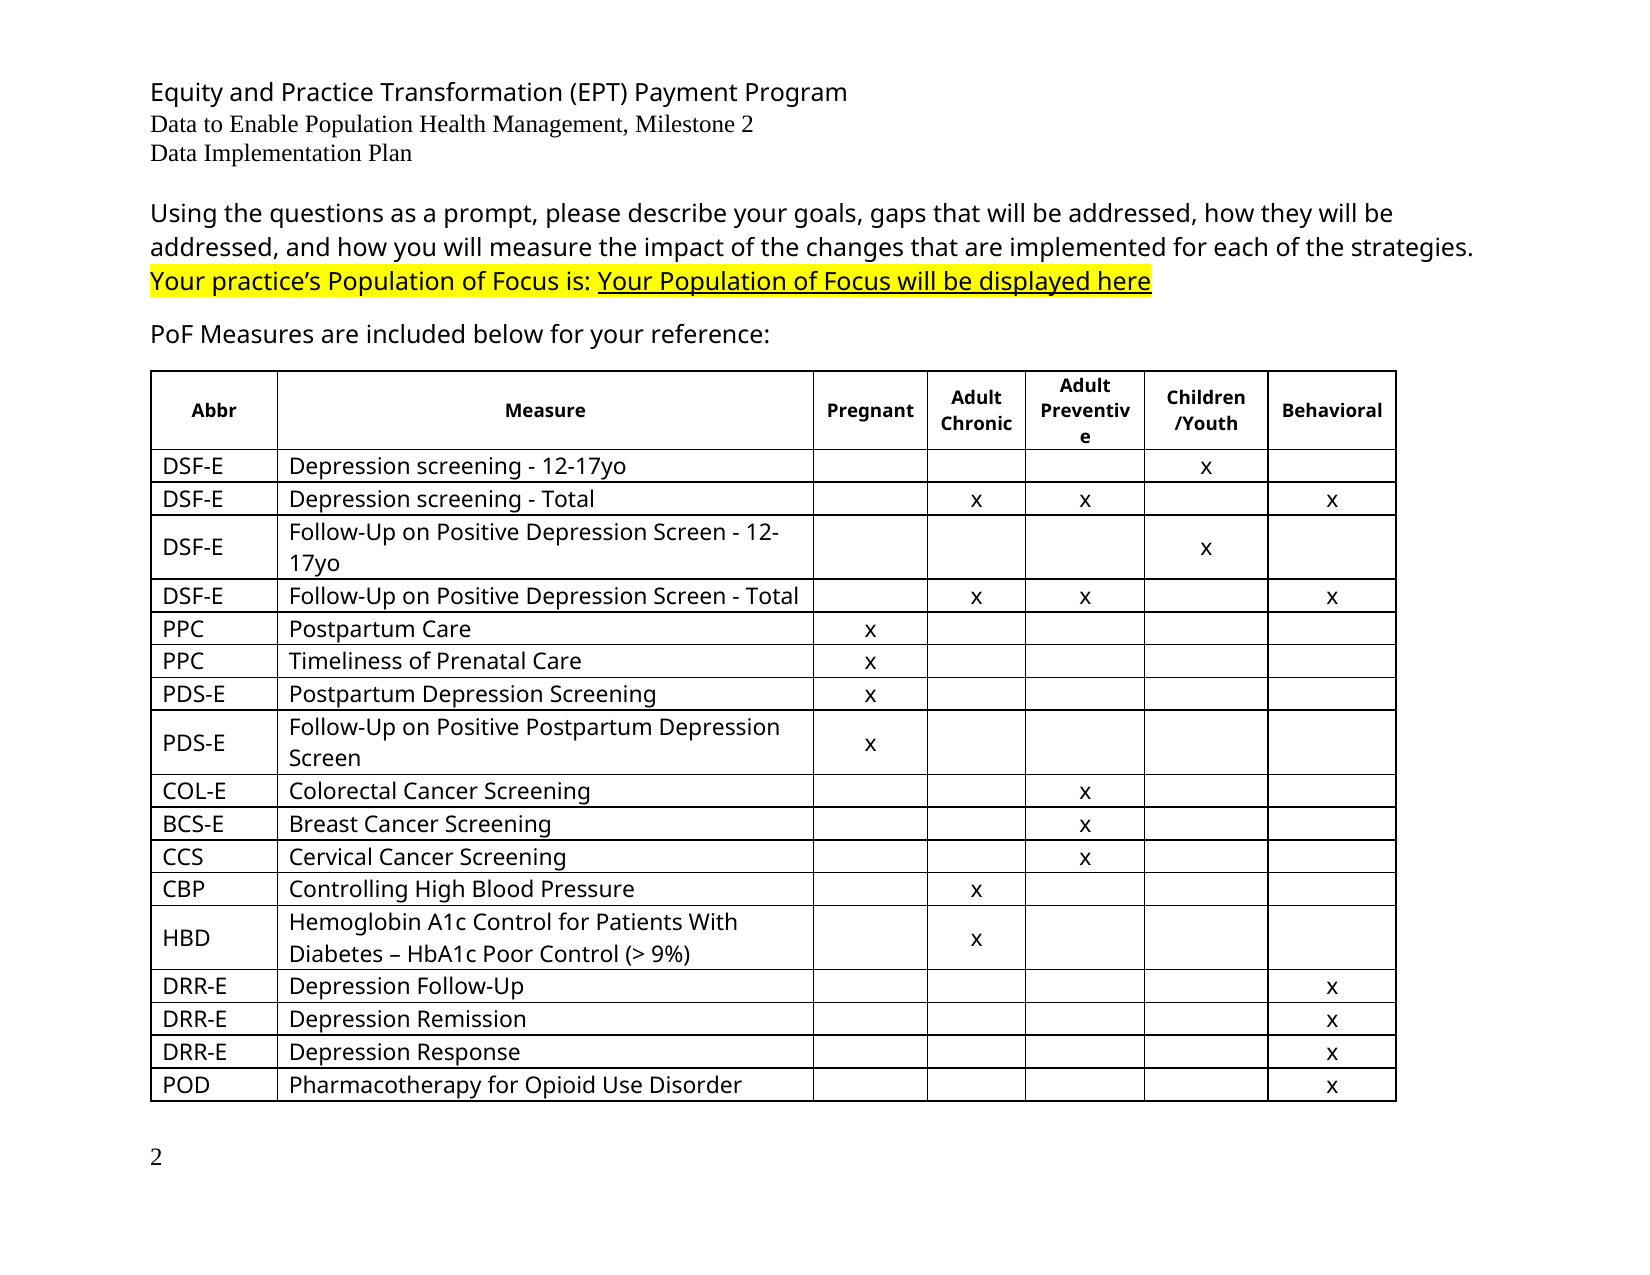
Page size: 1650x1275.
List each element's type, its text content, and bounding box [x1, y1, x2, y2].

table_cell [1269, 808, 1395, 839]
table_header Adult Preventive [1026, 372, 1144, 448]
table_cell Follow-Up on Positive Depression Screen - Total [278, 580, 813, 611]
table_cell [1145, 808, 1267, 839]
table_cell [1026, 906, 1144, 969]
table_cell x [814, 678, 927, 709]
table_cell COL-E [152, 775, 277, 806]
table_header Abbr [152, 372, 277, 448]
table_cell [1269, 450, 1395, 481]
table_cell x [1026, 580, 1144, 611]
table_cell [1145, 678, 1267, 709]
table_cell [1145, 711, 1267, 773]
table_cell BCS-E [152, 808, 277, 839]
table_cell Postpartum Care [278, 613, 813, 644]
table_cell Breast Cancer Screening [278, 808, 813, 839]
text Using the questions as a prompt, please describe your goals, gaps that will be addressed, how they will be addressed, and how you will measure the impact of the changes that are implemented for each of the strategies. [150, 195, 1500, 263]
table_cell x [1269, 483, 1395, 514]
table_cell [1145, 775, 1267, 806]
table_cell [928, 841, 1025, 872]
table_cell [1026, 450, 1144, 481]
table_cell [928, 645, 1025, 677]
table_cell [1026, 711, 1144, 773]
table_cell [1269, 678, 1395, 709]
table_cell [1026, 970, 1144, 1002]
table_cell CBP [152, 873, 277, 905]
table_cell [1026, 516, 1144, 578]
table_cell [1026, 1003, 1144, 1034]
table_cell x [1269, 1036, 1395, 1067]
table_cell [928, 1003, 1025, 1034]
table_cell [1145, 580, 1267, 611]
table_cell CCS [152, 841, 277, 872]
table_cell x [928, 873, 1025, 905]
table_cell Hemoglobin A1c Control for Patients With Diabetes – HbA1c Poor Control (> 9%) [278, 906, 813, 969]
table_cell [928, 678, 1025, 709]
table_cell POD [152, 1069, 277, 1100]
table_cell x [1026, 483, 1144, 514]
table_cell Timeliness of Prenatal Care [278, 645, 813, 677]
table_cell x [1269, 1069, 1395, 1100]
table_cell Cervical Cancer Screening [278, 841, 813, 872]
table_cell DSF-E [152, 580, 277, 611]
table_cell DSF-E [152, 516, 277, 578]
table_cell x [1145, 450, 1267, 481]
table_cell [814, 808, 927, 839]
table_cell DSF-E [152, 483, 277, 514]
table_cell [1026, 1036, 1144, 1067]
table_cell [1145, 873, 1267, 905]
table_cell [814, 775, 927, 806]
table_cell [928, 613, 1025, 644]
table_cell x [1026, 775, 1144, 806]
table_cell DRR-E [152, 970, 277, 1002]
table_cell [1026, 1069, 1144, 1100]
table_cell Postpartum Depression Screening [278, 678, 813, 709]
table_cell DRR-E [152, 1003, 277, 1034]
text PoF Measures are included below for your reference: [150, 317, 1500, 351]
table_header Measure [278, 372, 813, 448]
table_cell [1269, 516, 1395, 578]
table_cell [1145, 645, 1267, 677]
table_cell [814, 580, 927, 611]
table_cell [1145, 483, 1267, 514]
text Your practice’s Population of Focus is: Your Population of Focus will be displayed here [150, 263, 1500, 297]
table_cell [1145, 613, 1267, 644]
table_cell Controlling High Blood Pressure [278, 873, 813, 905]
table_cell [1026, 645, 1144, 677]
table_header Pregnant [814, 372, 927, 448]
table_cell x [928, 580, 1025, 611]
table_cell x [1269, 580, 1395, 611]
table_cell [814, 970, 927, 1002]
table_cell [1145, 970, 1267, 1002]
table_cell Depression screening - Total [278, 483, 813, 514]
table_cell Follow-Up on Positive Postpartum Depression Screen [278, 711, 813, 773]
table_cell [928, 711, 1025, 773]
table_cell [1269, 711, 1395, 773]
table_cell [928, 775, 1025, 806]
table_cell x [814, 645, 927, 677]
table_cell PPC [152, 645, 277, 677]
table_cell x [928, 483, 1025, 514]
table_cell [1026, 873, 1144, 905]
table_cell x [1026, 841, 1144, 872]
table_cell [814, 841, 927, 872]
table_cell [1269, 841, 1395, 872]
table_cell [814, 1036, 927, 1067]
table_cell [814, 1003, 927, 1034]
table_cell Depression screening - 12-17yo [278, 450, 813, 481]
table_cell [814, 1069, 927, 1100]
table_cell [1026, 678, 1144, 709]
table_cell Colorectal Cancer Screening [278, 775, 813, 806]
table_cell [1269, 775, 1395, 806]
table_cell [1026, 613, 1144, 644]
table_cell [814, 906, 927, 969]
table_cell [814, 873, 927, 905]
table_cell [1269, 645, 1395, 677]
table_cell [928, 808, 1025, 839]
table_cell [814, 516, 927, 578]
table_cell PPC [152, 613, 277, 644]
table_cell Depression Follow-Up [278, 970, 813, 1002]
table_cell [814, 450, 927, 481]
table_cell DSF-E [152, 450, 277, 481]
table_cell x [1026, 808, 1144, 839]
table_cell [1269, 873, 1395, 905]
table_cell x [1269, 970, 1395, 1002]
table_cell [1145, 841, 1267, 872]
table_cell [928, 970, 1025, 1002]
table_cell Follow-Up on Positive Depression Screen - 12-17yo [278, 516, 813, 578]
table_cell x [814, 711, 927, 773]
table_cell [1269, 613, 1395, 644]
table_cell [1145, 906, 1267, 969]
table_cell x [928, 906, 1025, 969]
table_cell HBD [152, 906, 277, 969]
table_cell [1145, 1069, 1267, 1100]
table_cell [928, 1069, 1025, 1100]
table_cell DRR-E [152, 1036, 277, 1067]
table_cell Pharmacotherapy for Opioid Use Disorder [278, 1069, 813, 1100]
table_cell [928, 516, 1025, 578]
table_cell [928, 450, 1025, 481]
table_cell [1269, 906, 1395, 969]
table_cell Depression Remission [278, 1003, 813, 1034]
table_cell x [814, 613, 927, 644]
table_cell [1145, 1036, 1267, 1067]
table_cell [1145, 1003, 1267, 1034]
table_header Behavioral [1269, 372, 1395, 448]
table_cell [928, 1036, 1025, 1067]
table_cell PDS-E [152, 678, 277, 709]
table_header Adult Chronic [928, 372, 1025, 448]
table_cell x [1145, 516, 1267, 578]
table_cell [814, 483, 927, 514]
table_cell Depression Response [278, 1036, 813, 1067]
table_header Children /Youth [1145, 372, 1267, 448]
table_cell PDS-E [152, 711, 277, 773]
table_cell x [1269, 1003, 1395, 1034]
